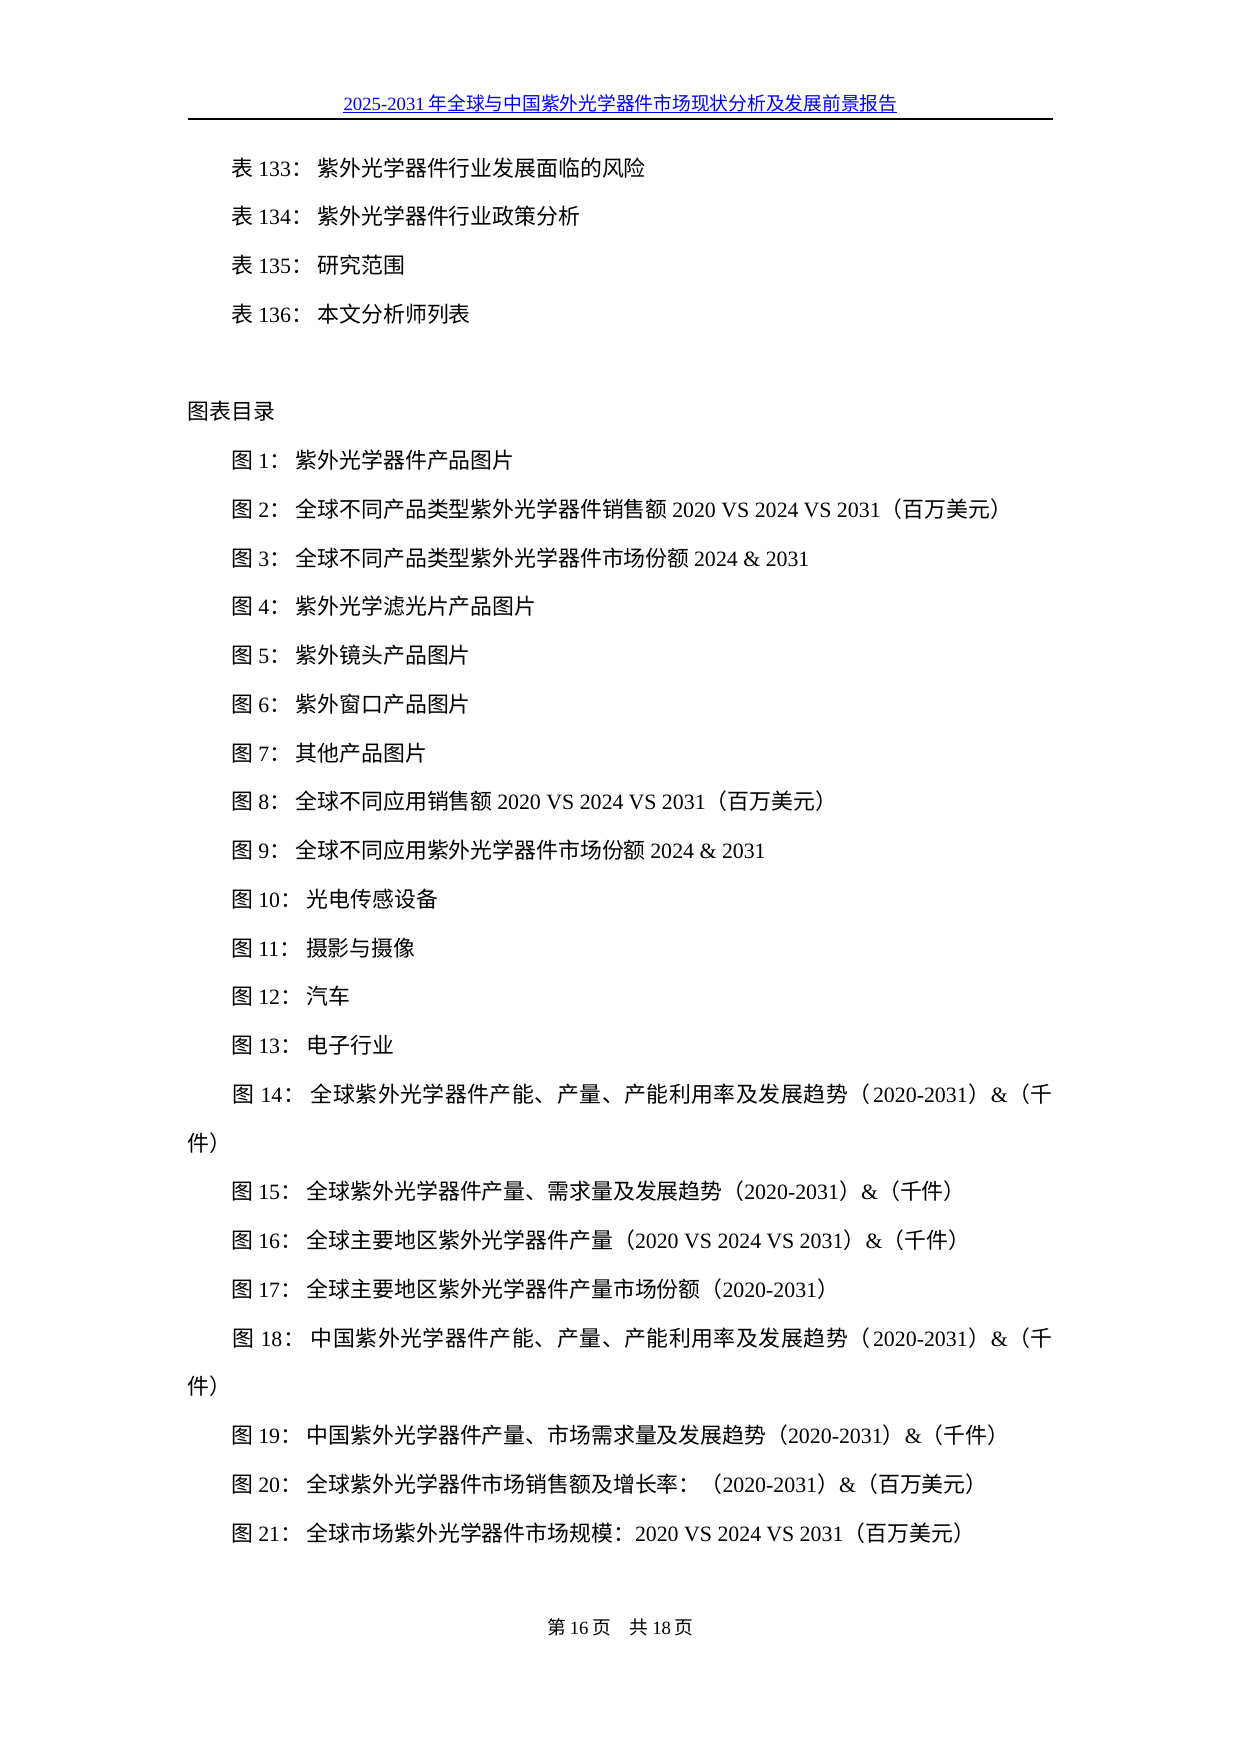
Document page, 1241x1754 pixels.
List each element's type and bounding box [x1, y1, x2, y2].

text [187, 150, 1053, 1548]
